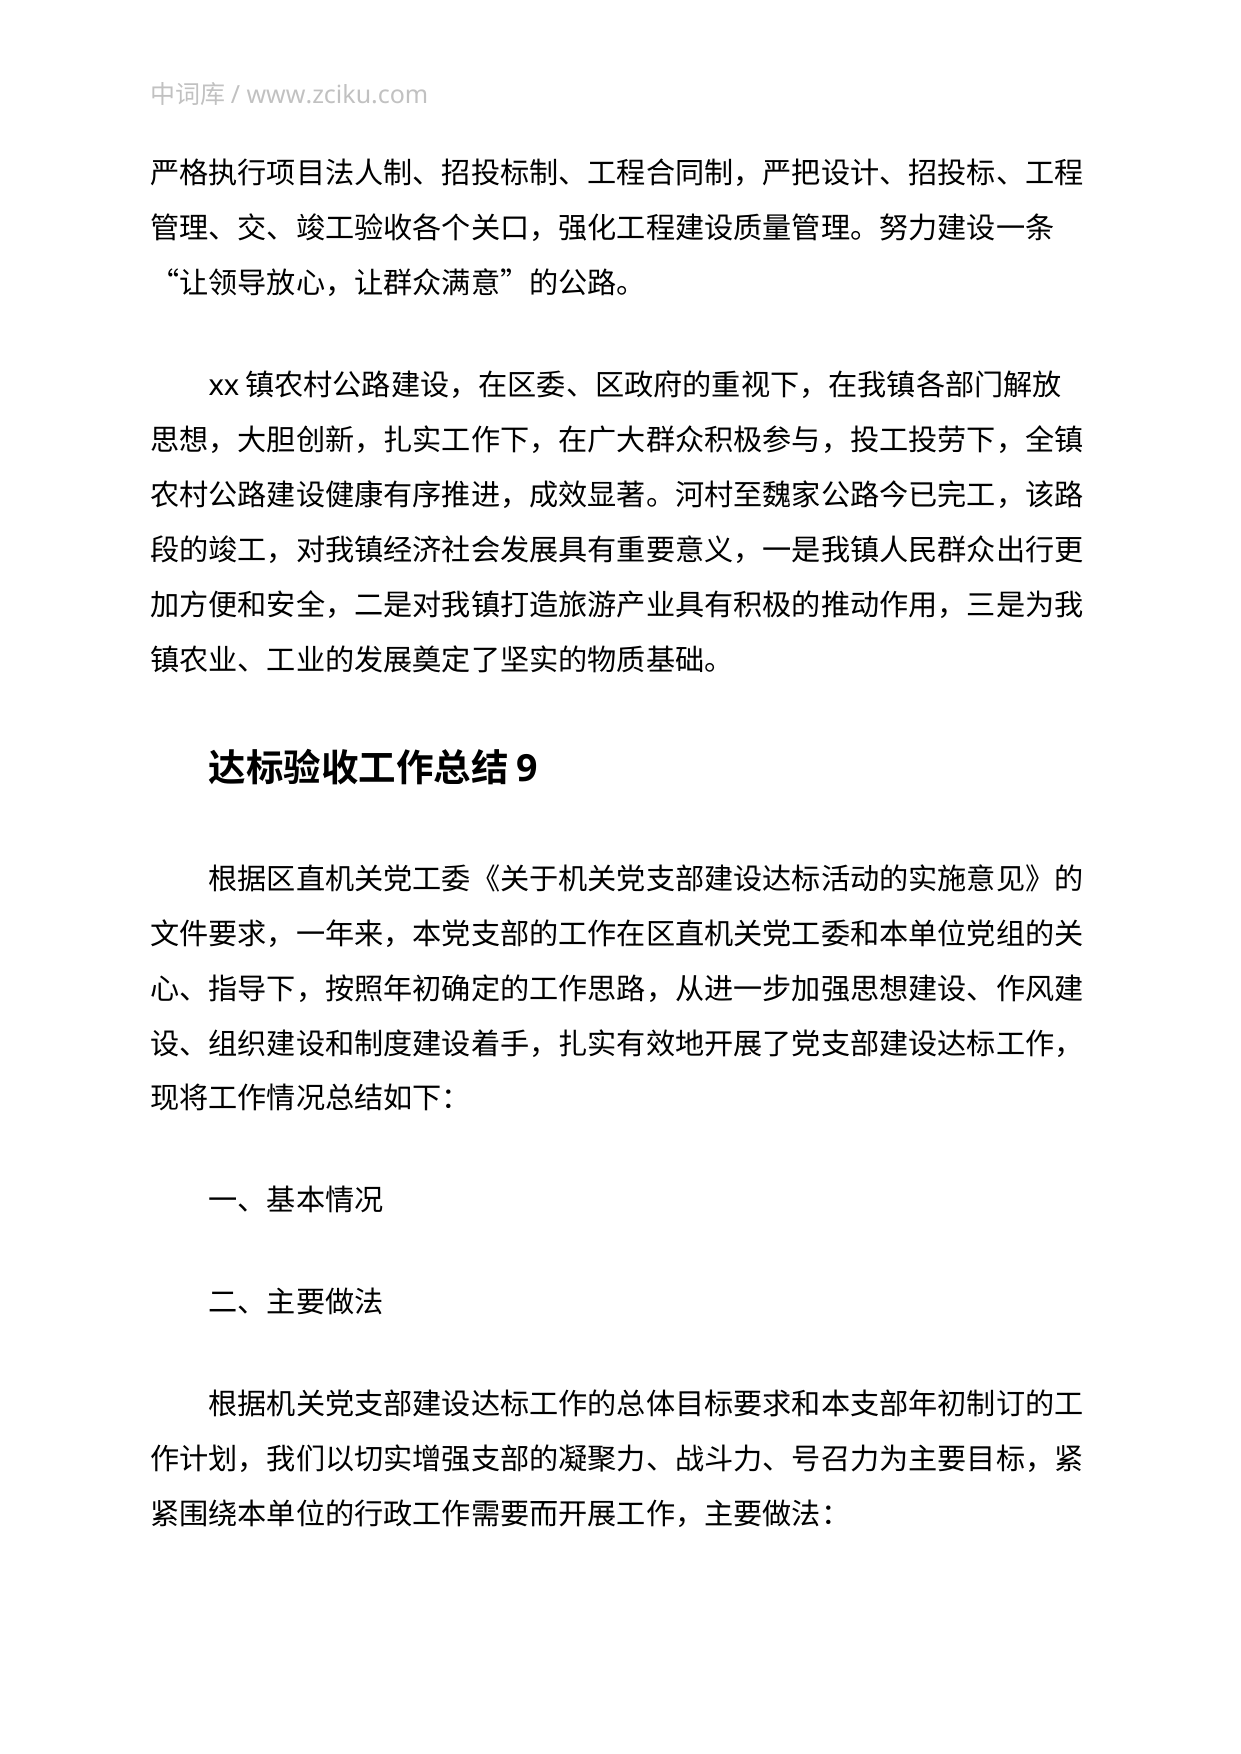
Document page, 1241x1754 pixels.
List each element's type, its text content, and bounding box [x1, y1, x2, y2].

text 达标验收工作总结9 [150, 738, 1090, 792]
text xx镇农村公路建设，在区委、区政府的重视下，在我镇各部门解放思想，大胆创新，扎实工作下，在广大群众积极参与，投工投劳下，全镇农村公路建设健康有序推进，成效显著。河村至魏家公路今已完工，该路段的竣工，对我镇经济社会发展具有重要意义，一是我镇人民群众出行更加方便和安全，二是对我镇打造旅游产业具有积极的推动作用，三是为我镇农业、工业的发展奠定了坚实的物质基础。 [150, 362, 1090, 678]
text 二、主要做法 [150, 1279, 1090, 1321]
text 根据机关党支部建设达标工作的总体目标要求和本支部年初制订的工作计划，我们以切实增强支部的凝聚力、战斗力、号召力为主要目标，紧紧围绕本单位的行政工作需要而开展工作，主要做法： [150, 1380, 1090, 1532]
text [150, 150, 1090, 302]
text 一、基本情况 [150, 1177, 1090, 1219]
text 根据区直机关党工委《关于机关党支部建设达标活动的实施意见》的文件要求，一年来，本党支部的工作在区直机关党工委和本单位党组的关心、指导下，按照年初确定的工作思路，从进一步加强思想建设、作风建设、组织建设和制度建设着手，扎实有效地开展了党支部建设达标工作，现将工作情况总结如下： [150, 856, 1090, 1117]
